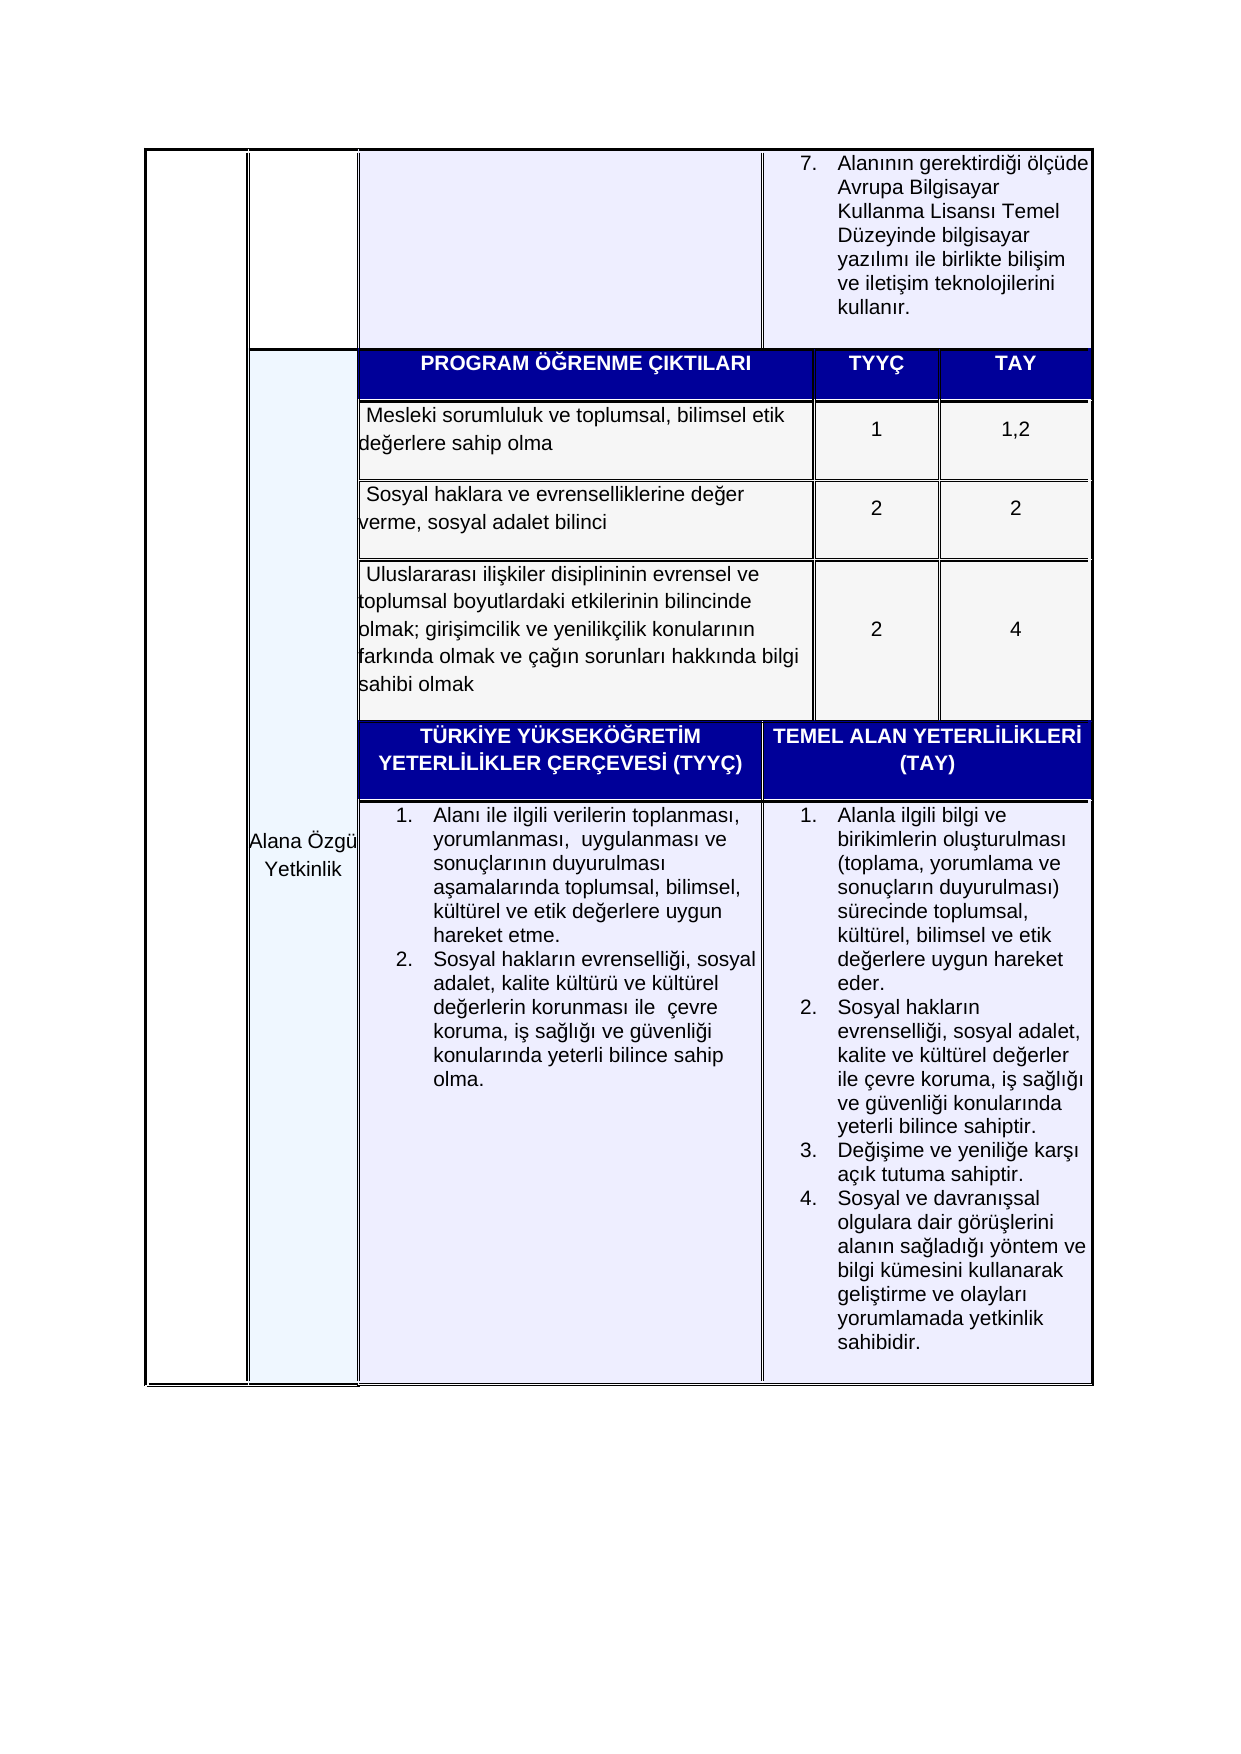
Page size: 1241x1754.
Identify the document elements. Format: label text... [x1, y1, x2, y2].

table_cell 4 [939, 558, 1092, 720]
table_cell 1 [816, 403, 938, 479]
table_cell Alana Özgü Yetkinlik [248, 351, 358, 1383]
table_cell 1,2 [941, 400, 1092, 479]
table_cell TEMEL ALAN YETERLİLİKLERİ (TAY) [764, 720, 1091, 799]
table_cell Alanı ile ilgili verilerin toplanması, yorumlanması, uygulanması ve sonuçlarının duyurulması aşamalarında toplumsal, bilimsel, kültürel ve etik değerlere uygun hareket etme. Sosyal hakların evrenselliği, sosyal adalet, kalite kültürü ve kültürel değerlerin korunması ile çevre koruma, iş sağlığı ve güvenliği konularında yeterli bilince sahip olma. [358, 802, 762, 1383]
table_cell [358, 150, 762, 348]
table_cell TAY [941, 348, 1091, 399]
table_cell Uluslararası ilişkiler disiplininin evrensel ve toplumsal boyutlardaki etkilerinin bilincinde olmak; girişimcilik ve yenilikçilik konularının farkında olmak ve çağın sorunları hakkında bilgi sahibi olmak [360, 562, 812, 720]
table_cell TYYÇ [816, 351, 938, 399]
table_cell TÜRKİYE YÜKSEKÖĞRETİM YETERLİLİKLER ÇERÇEVESİ (TYYÇ) [360, 723, 761, 799]
table_cell Mesleki sorumluluk ve toplumsal, bilimsel etik değerlere sahip olma [360, 403, 812, 479]
table_cell PROGRAM ÖĞRENME ÇIKTILARI [360, 351, 812, 399]
table_cell 2 [941, 479, 1091, 558]
table_cell 2 [816, 562, 938, 720]
table_cell Alanla ilgili bilgi ve birikimlerin oluşturulması (toplama, yorumlama ve sonuçların duyurulması) sürecinde toplumsal, kültürel, bilimsel ve etik değerlere uygun hareket eder. Sosyal hakların evrenselliği, sosyal adalet, kalite ve kültürel değerler ile çevre koruma, iş sağlığı ve güvenliği konularında yeterli bilince sahiptir. Değişime ve yeniliğe karşı açık tutuma sahiptir. Sosyal ve davranışsal olgulara dair görüşlerini alanın sağladığı yöntem ve bilgi kümesini kullanarak geliştirme ve olayları yorumlamada yetkinlik sahibidir. [763, 800, 1092, 1383]
table_cell 2 [816, 482, 938, 558]
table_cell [763, 151, 1091, 348]
table_cell Sosyal haklara ve evrenselliklerine değer verme, sosyal adalet bilinci [360, 482, 812, 558]
